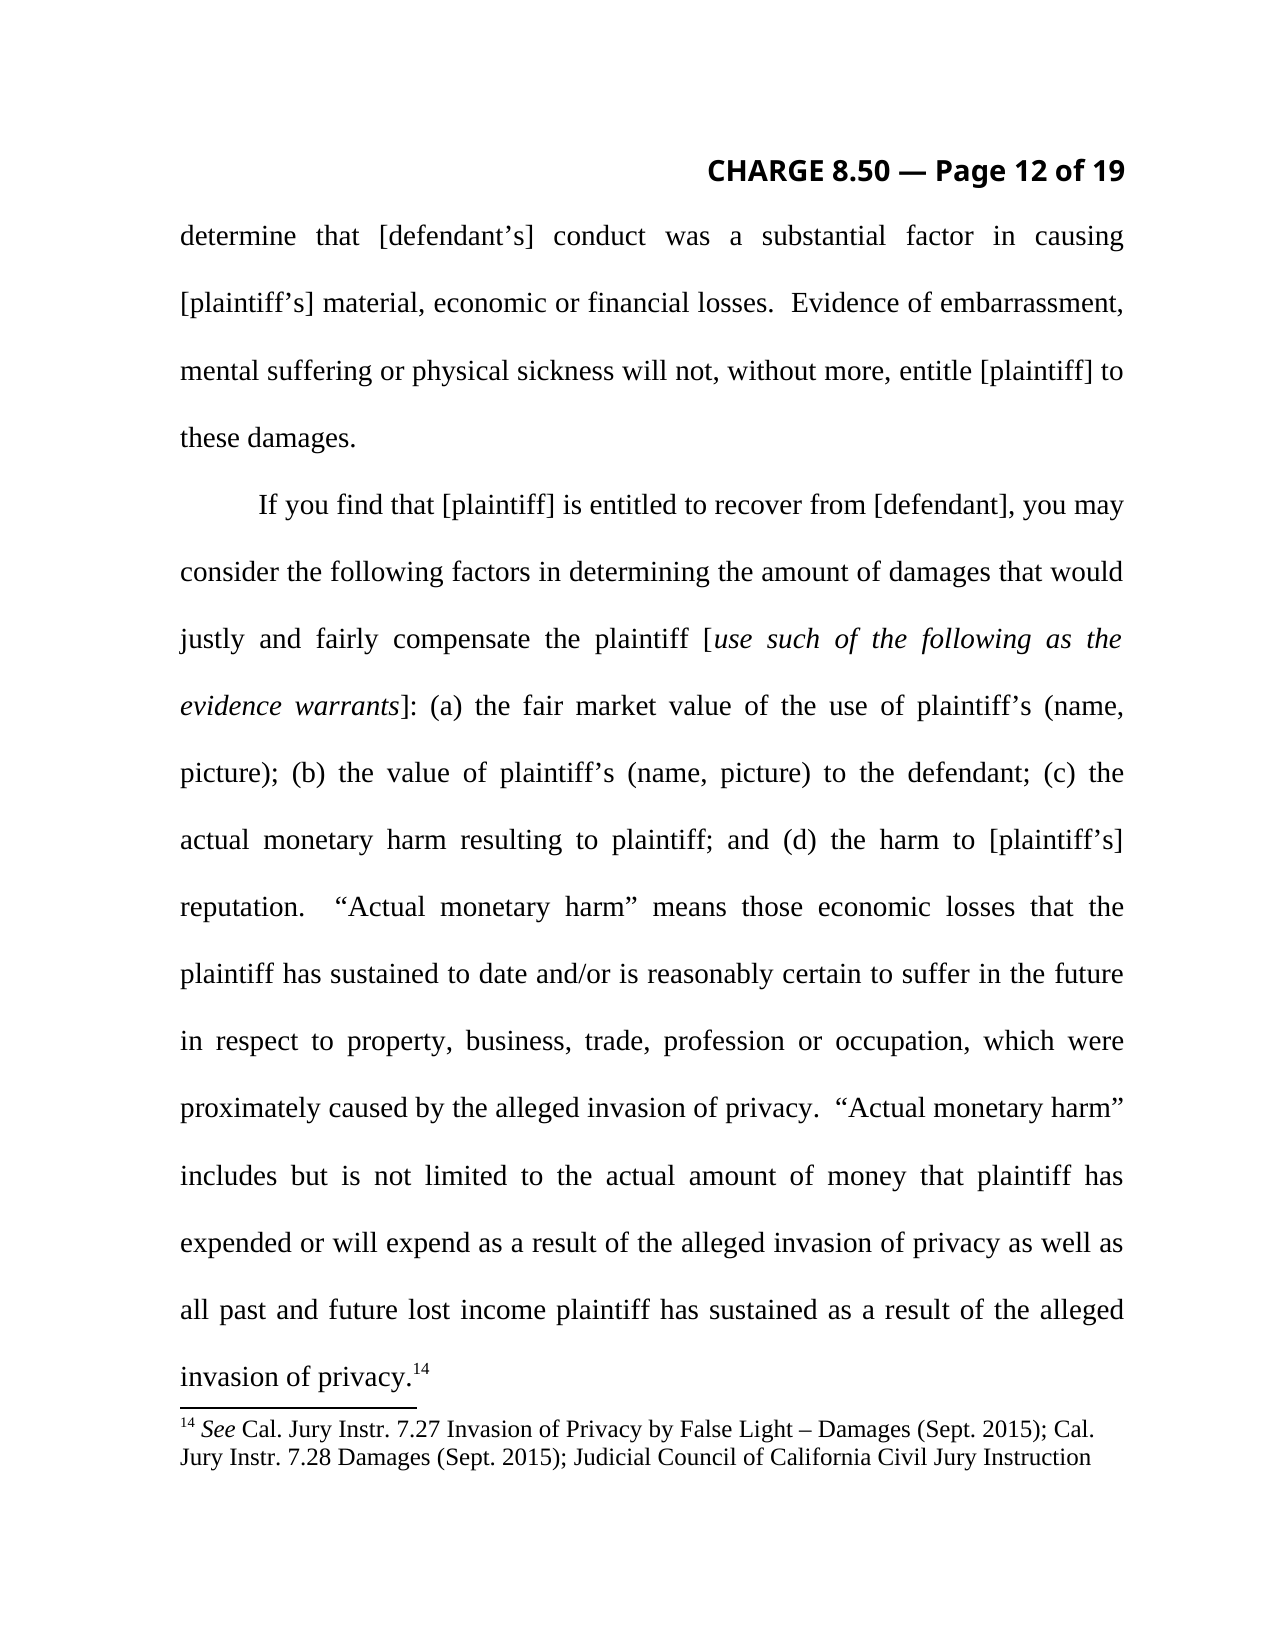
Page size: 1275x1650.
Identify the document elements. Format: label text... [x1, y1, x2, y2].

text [180, 218, 1125, 453]
text If you find that [plaintiff] is entitled to recover from [defendant], you may consider the following factors in determining the amount of damages that would justly and fairly compensate the plaintiff [use such of the following as the evidence warrants]: (a) the fair market value of the use of plaintiff’s (name, picture); (b) the value of plaintiff’s (name, picture) to the defendant; (c) the actual monetary harm resulting to plaintiff; and (d) the harm to [plaintiff’s] reputation. “Actual monetary harm” means those economic losses that the plaintiff has sustained to date and/or is reasonably certain to suffer in the future in respect to property, business, trade, profession or occupation, which were proximately caused by the alleged invasion of privacy. “Actual monetary harm” includes but is not limited to the actual amount of money that plaintiff has expended or will expend as a result of the alleged invasion of privacy as well as all past and future lost income plaintiff has sustained as a result of the alleged invasion of privacy. [180, 487, 1125, 1392]
